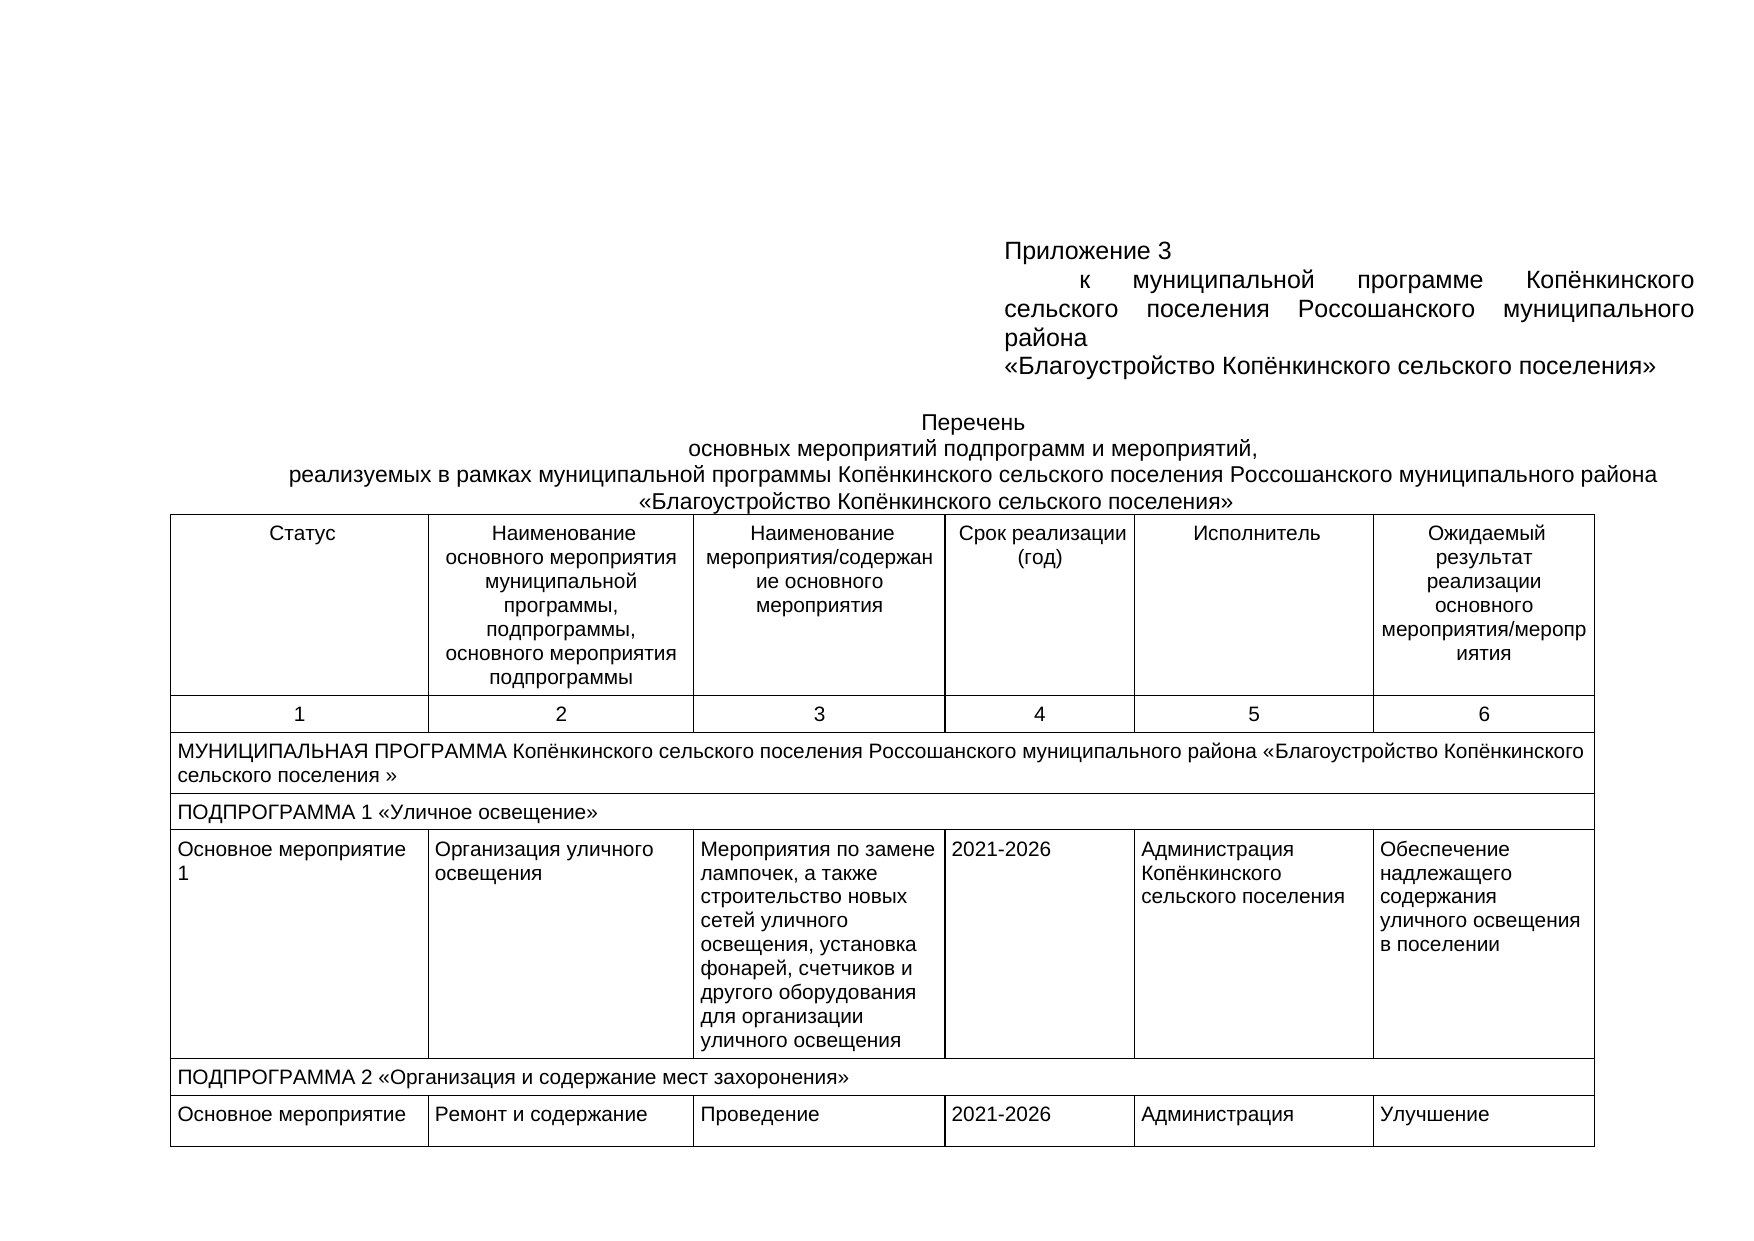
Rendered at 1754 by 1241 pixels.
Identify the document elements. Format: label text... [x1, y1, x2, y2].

text основных мероприятий подпрограмм и мероприятий, [177, 435, 1695, 461]
table_header Наименование основного мероприятия муниципальной программы, подпрограммы, основного мероприятия подпрограммы [429, 515, 693, 695]
text Приложение 3 [1004, 236, 1695, 265]
table_header Наименование мероприятия/содержание основного мероприятия [694, 515, 944, 695]
table_cell 3 [694, 696, 944, 732]
table_header Статус [171, 515, 428, 695]
table_cell Организация уличного освещения [429, 830, 693, 1058]
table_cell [1135, 1096, 1373, 1146]
text реализуемых в рамках муниципальной программы Копёнкинского сельского поселения Россошанского муниципального района «Благоустройство Копёнкинского сельского поселения» [177, 461, 1695, 514]
table_cell Обеспечение надлежащего содержания уличного освещения в поселении [1374, 830, 1594, 1058]
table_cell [1374, 1096, 1594, 1146]
table_cell ПОДПРОГРАММА 1 «Уличное освещение» [171, 794, 1594, 829]
table_header Исполнитель [1135, 515, 1373, 695]
table_cell Мероприятия по замене лампочек, а также строительство новых сетей уличного освещения, установка фонарей, счетчиков и другого оборудования для организации уличного освещения [694, 830, 944, 1058]
text «Благоустройство Копёнкинского сельского поселения» [1004, 351, 1695, 380]
table_cell 1 [171, 696, 428, 732]
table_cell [171, 1096, 428, 1146]
table_cell 2021-2026 [946, 830, 1134, 1058]
table_cell Основное мероприятие 1 [171, 830, 428, 1058]
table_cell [694, 1096, 944, 1146]
table_header Срок реализации (год) [946, 515, 1134, 695]
table_cell МУНИЦИПАЛЬНАЯ ПРОГРАММА Копёнкинского сельского поселения Россошанского муниципального района «Благоустройство Копёнкинского сельского поселения » [171, 733, 1594, 792]
table_cell Администрация Копёнкинского сельского поселения [1135, 830, 1373, 1058]
table_cell 5 [1135, 696, 1373, 732]
text к муниципальной программе Копёнкинского сельского поселения Россошанского муниципального района [1004, 265, 1695, 351]
table_header Ожидаемый результат реализации основного мероприятия/мероприятия [1374, 515, 1594, 695]
table_cell 6 [1374, 696, 1594, 732]
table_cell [429, 1096, 693, 1146]
text Перечень [177, 409, 1695, 435]
table_cell 4 [946, 696, 1134, 732]
table_cell 2 [429, 696, 693, 732]
table_cell ПОДПРОГРАММА 2 «Организация и содержание мест захоронения» [171, 1059, 1594, 1095]
table_cell 2021-2026 [946, 1096, 1134, 1146]
